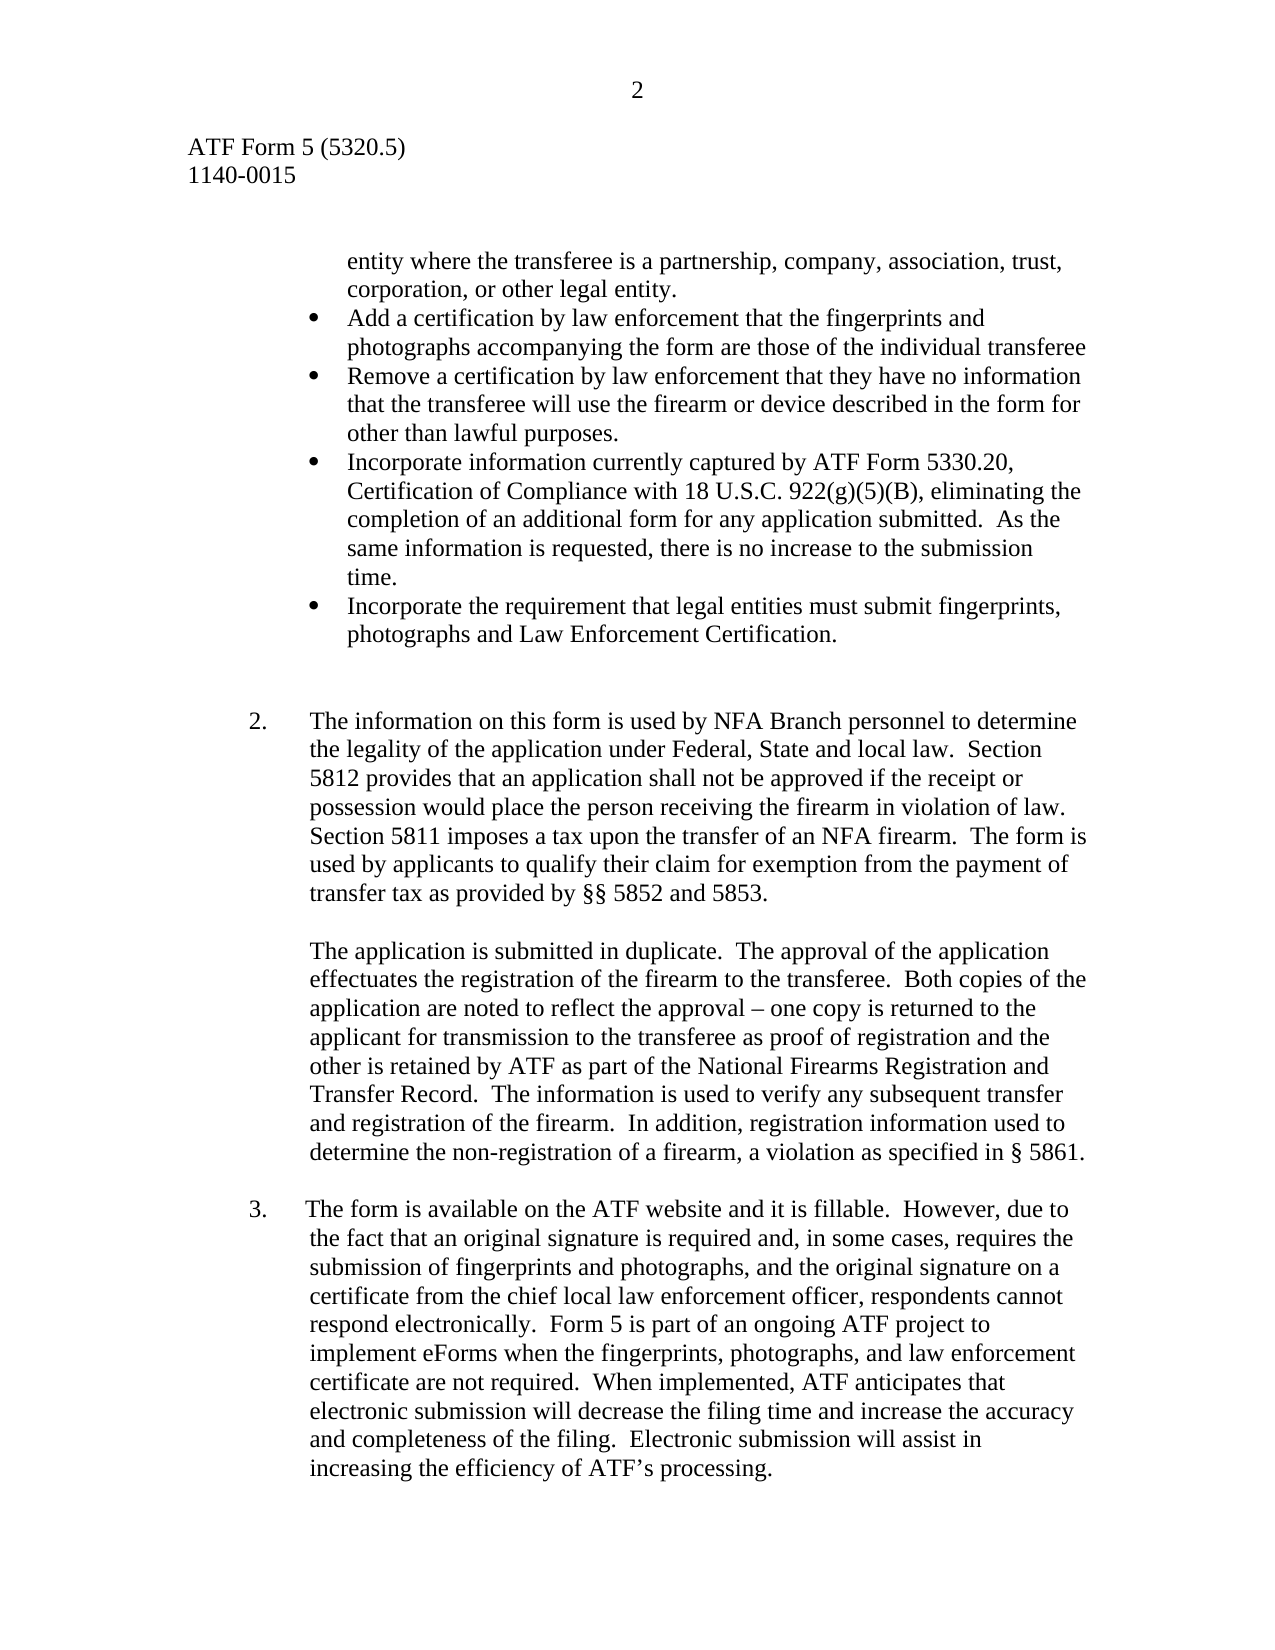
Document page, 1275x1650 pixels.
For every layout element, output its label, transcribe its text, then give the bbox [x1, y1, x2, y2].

list Incorporate information currently captured by ATF Form 5330.20, Certification of Compliance with 18 U.S.C. 922(g)(5)(B), eliminating the completion of an additional form for any application submitted. As the same information is requested, there is no increase to the submission time. [309, 447, 1087, 591]
list Incorporate the requirement that legal entities must submit fingerprints, photographs and Law Enforcement Certification. [309, 591, 1087, 648]
list The information on this form is used by NFA Branch personnel to determine the legality of the application under Federal, State and local law. Section 5812 provides that an application shall not be approved if the receipt or possession would place the person receiving the firearm in violation of law. Section 5811 imposes a tax upon the transfer of an NFA firearm. The form is used by applicants to qualify their claim for exemption from the payment of transfer tax as provided by §§ 5852 and 5853. [248, 706, 1087, 907]
text The application is submitted in duplicate. The approval of the application effectuates the registration of the firearm to the transferee. Both copies of the application are noted to reflect the approval – one copy is returned to the applicant for transmission to the transferee as proof of registration and the other is retained by ATF as part of the National Firearms Registration and Transfer Record. The information is used to verify any subsequent transfer and registration of the firearm. In addition, registration information used to determine the non-registration of a firearm, a violation as specified in § 5861. [309, 936, 1087, 1166]
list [309, 246, 1087, 303]
list Add a certification by law enforcement that the fingerprints and photographs accompanying the form are those of the individual transferee [309, 303, 1087, 361]
list The form is available on the ATF website and it is fillable. However, due to the fact that an original signature is required and, in some cases, requires the submission of fingerprints and photographs, and the original signature on a certificate from the chief local law enforcement officer, respondents cannot respond electronically. Form 5 is part of an ongoing ATF project to implement eForms when the fingerprints, photographs, and law enforcement certificate are not required. When implemented, ATF anticipates that electronic submission will decrease the filing time and increase the accuracy and completeness of the filing. Electronic submission will assist in increasing the efficiency of ATF’s processing. [248, 1194, 1087, 1482]
list Remove a certification by law enforcement that they have no information that the transferee will use the firearm or device described in the form for other than lawful purposes. [309, 361, 1087, 447]
